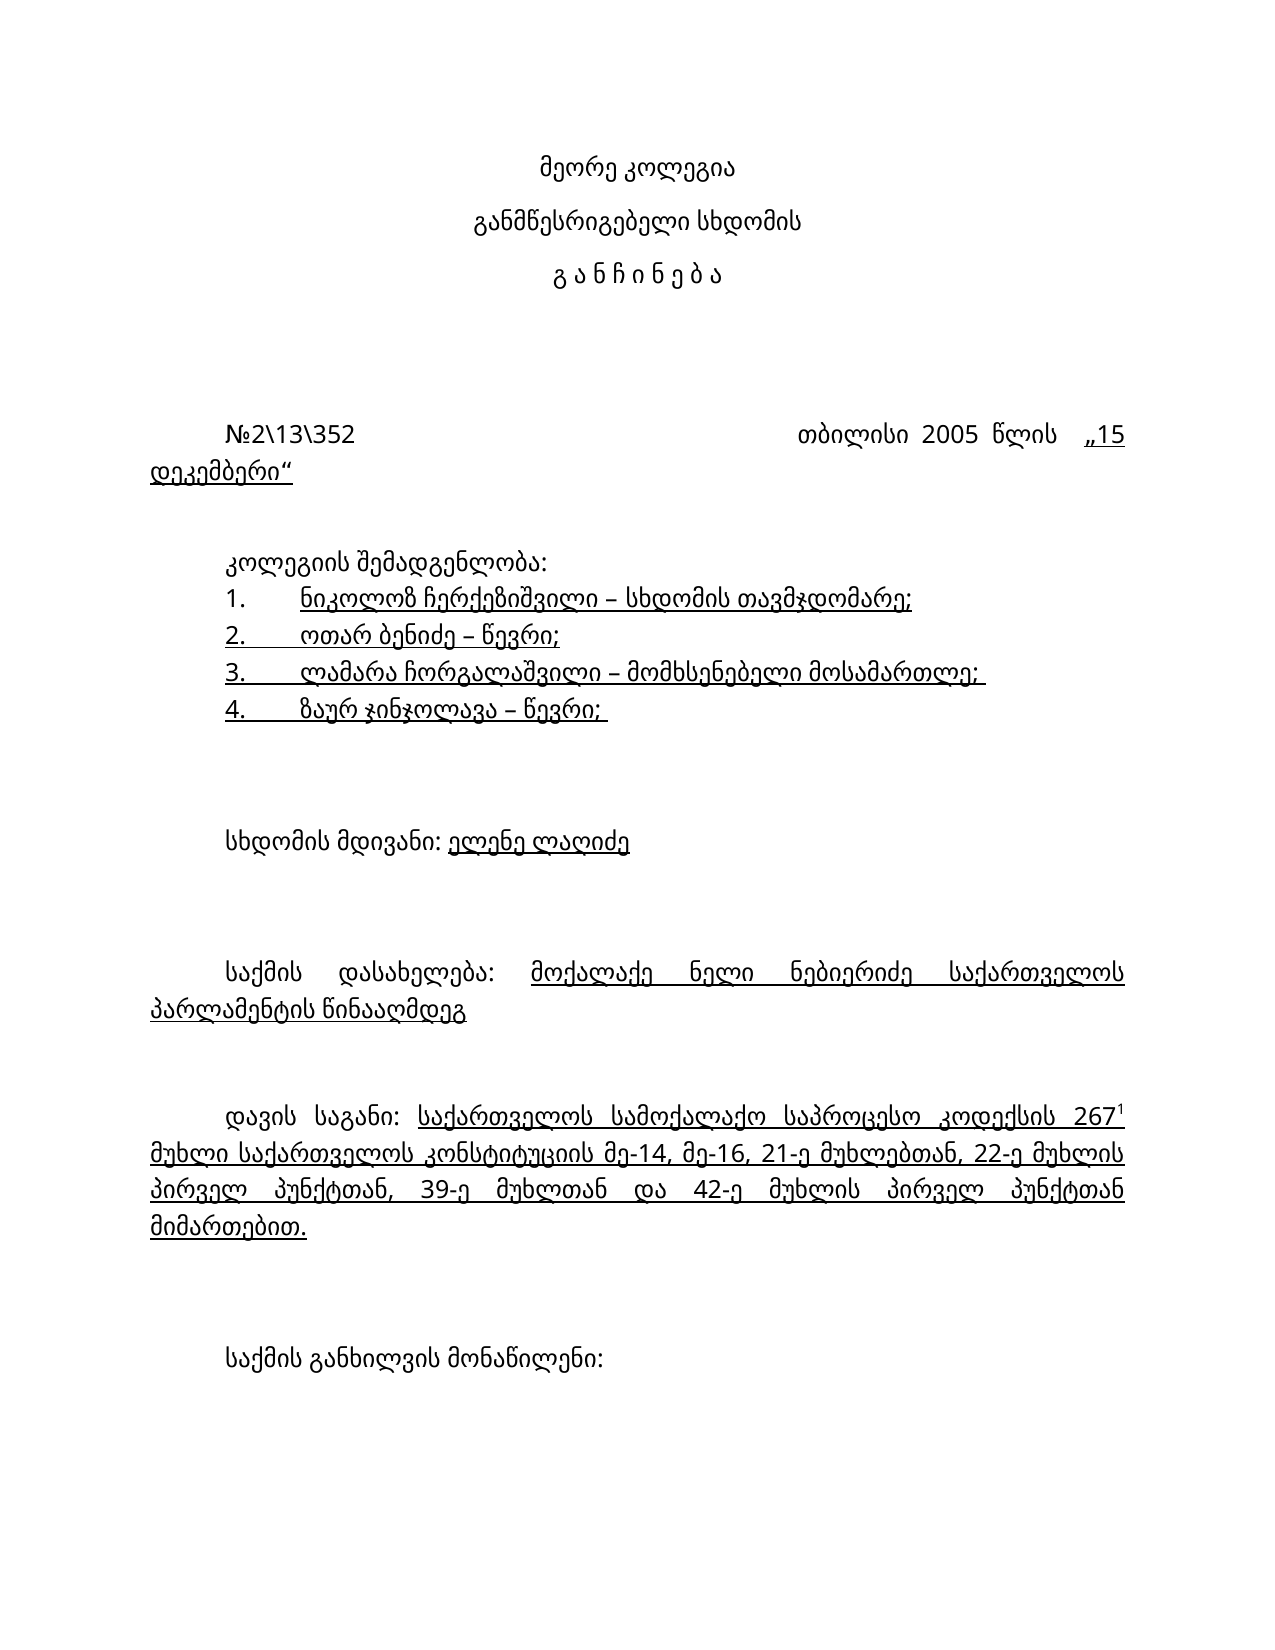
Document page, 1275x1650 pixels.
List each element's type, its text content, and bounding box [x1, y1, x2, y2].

text საქმის დასახელება: მოქალაქე ნელი ნებიერიძე საქართველოს პარლამენტის წინააღმდეგ [150, 955, 1125, 1026]
text სხდომის მდივანი: ელენე ლაღიძე [150, 823, 1125, 857]
text 2. ოთარ ბენიძე – წევრი; [150, 618, 1125, 652]
text 1. ნიკოლოზ ჩერქეზიშვილი – სხდომის თავმჯდომარე; [150, 581, 1125, 615]
text დავის საგანი: საქართველოს სამოქალაქო საპროცესო კოდექსის 2671 მუხლი საქართველოს კონსტიტუციის მე-14, მე-16, 21-ე მუხლებთან, 22-ე მუხლის პირველ პუნქტთან, 39-ე მუხლთან და 42-ე მუხლის პირველ პუნქტთან მიმართებით. [150, 1099, 1125, 1164]
text დავის საგანი: საქართველოს სამოქალაქო საპროცესო კოდექსის 2671 მუხლი საქართველოს კონსტიტუციის მე-14, მე-16, 21-ე მუხლებთან, 22-ე მუხლის პირველ პუნქტთან, 39-ე მუხლთან და 42-ე მუხლის პირველ პუნქტთან მიმართებით. [150, 1166, 1125, 1201]
text განმწესრიგებელი სხდომის [150, 203, 1125, 237]
text მეორე კოლეგია [150, 150, 1125, 184]
text გ ა ნ ჩ ი ნ ე ბ ა [150, 257, 1125, 291]
text 4. ზაურ ჯინჯოლავა – წევრი; [150, 691, 1125, 725]
text საქმის განხილვის მონაწილენი: [150, 1341, 1125, 1375]
text 3. ლამარა ჩორგალაშვილი – მომხსენებელი მოსამართლე; [150, 654, 1125, 688]
text დავის საგანი: საქართველოს სამოქალაქო საპროცესო კოდექსის 2671 მუხლი საქართველოს კონსტიტუციის მე-14, მე-16, 21-ე მუხლებთან, 22-ე მუხლის პირველ პუნქტთან, 39-ე მუხლთან და 42-ე მუხლის პირველ პუნქტთან მიმართებით. [150, 1203, 1125, 1243]
text კოლეგიის შემადგენლობა: [150, 544, 1125, 578]
text №2\13\352 თბილისი 2005 წლის „15 დეკემბერი“ [150, 417, 1125, 488]
